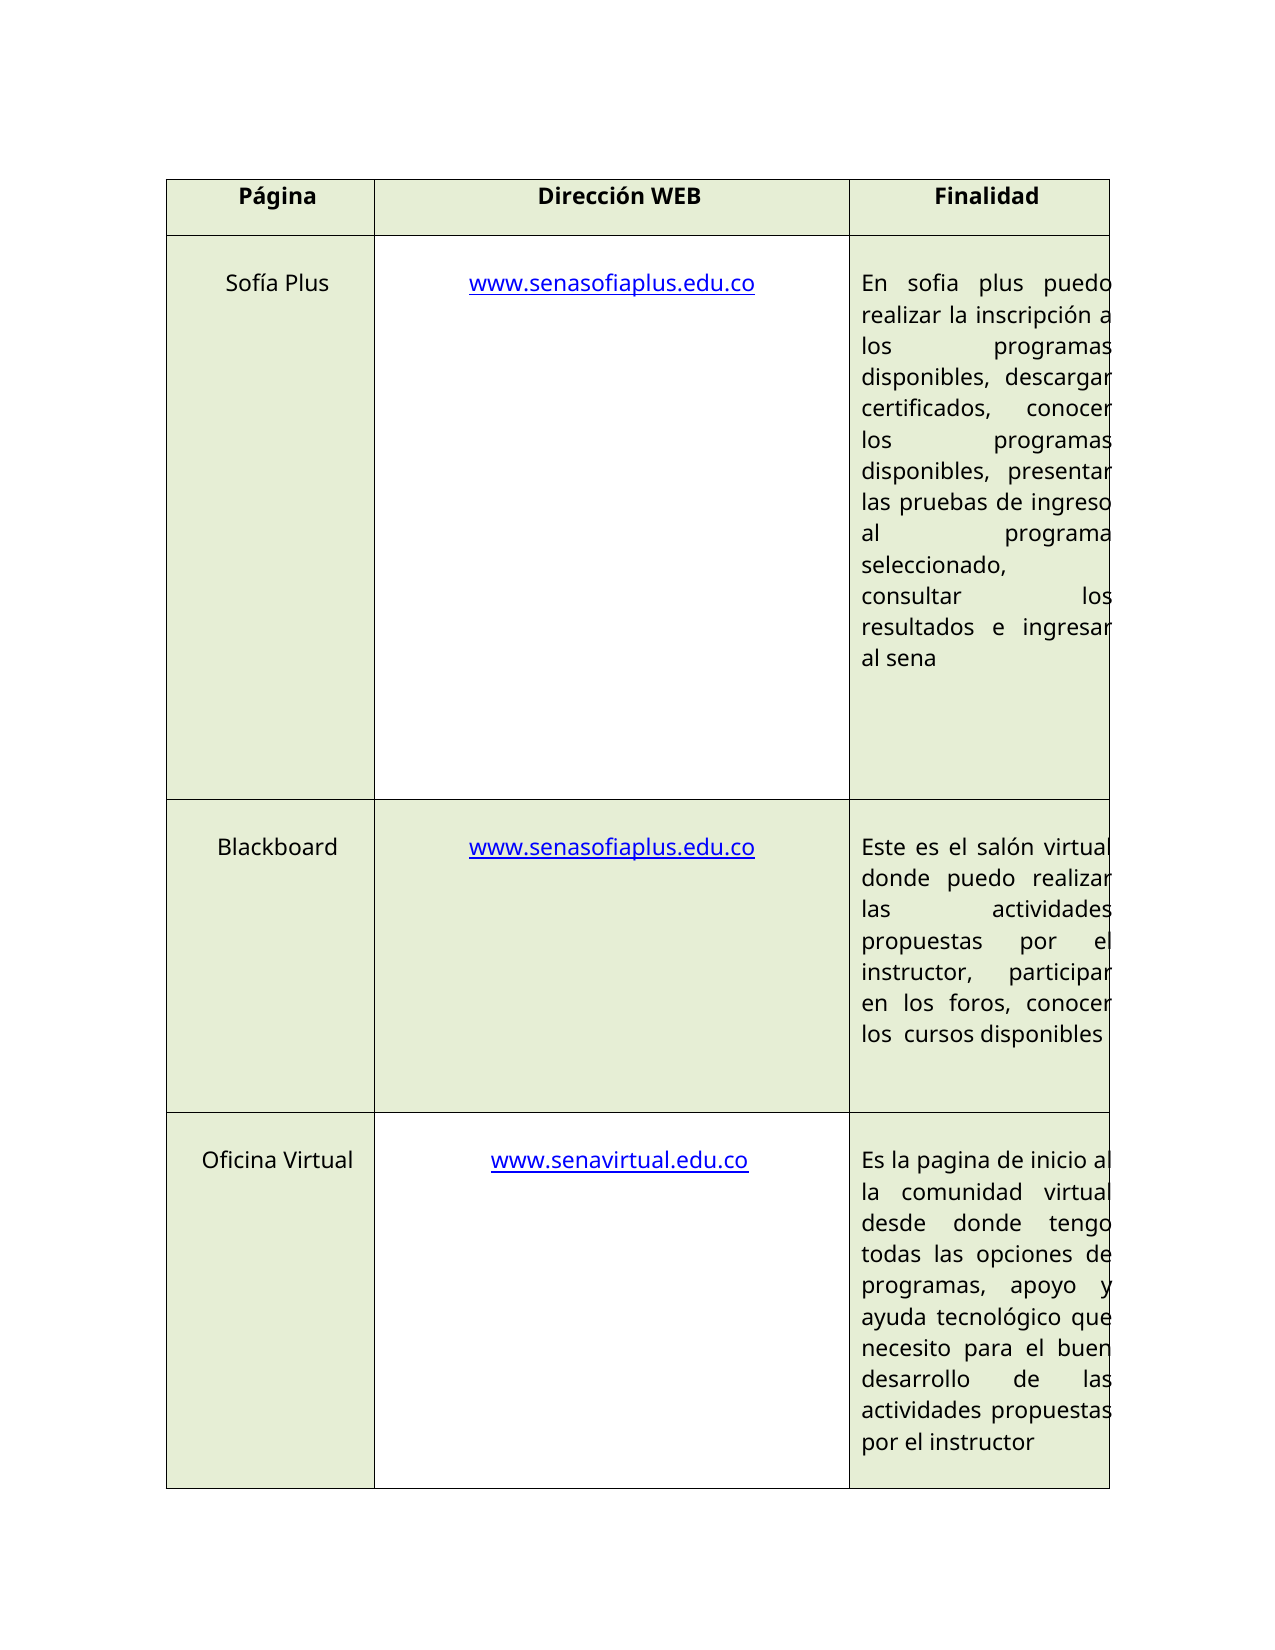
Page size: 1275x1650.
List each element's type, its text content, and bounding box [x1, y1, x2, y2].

table_header Finalidad [850, 180, 1109, 235]
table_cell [375, 1113, 849, 1488]
table_cell Oficina Virtual [167, 1113, 374, 1488]
table_cell www.senasofiaplus.edu.co [375, 236, 849, 799]
table_cell www.senasofiaplus.edu.co [375, 800, 849, 1112]
table_header Dirección WEB [375, 180, 849, 235]
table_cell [850, 1113, 1109, 1488]
table_cell En sofia plus puedo realizar la inscripción a los programas disponibles, descargar certificados, conocer los programas disponibles, presentar las pruebas de ingreso al programa seleccionado, consultar los resultados e ingresar al sena [850, 236, 1109, 799]
table_cell Este es el salón virtual donde puedo realizar las actividades propuestas por el instructor, participar en los foros, conocer los cursos disponibles [850, 800, 1109, 1112]
table_cell Sofía Plus [167, 236, 374, 799]
table_header Página [167, 180, 374, 235]
table_cell Blackboard [167, 800, 374, 1112]
